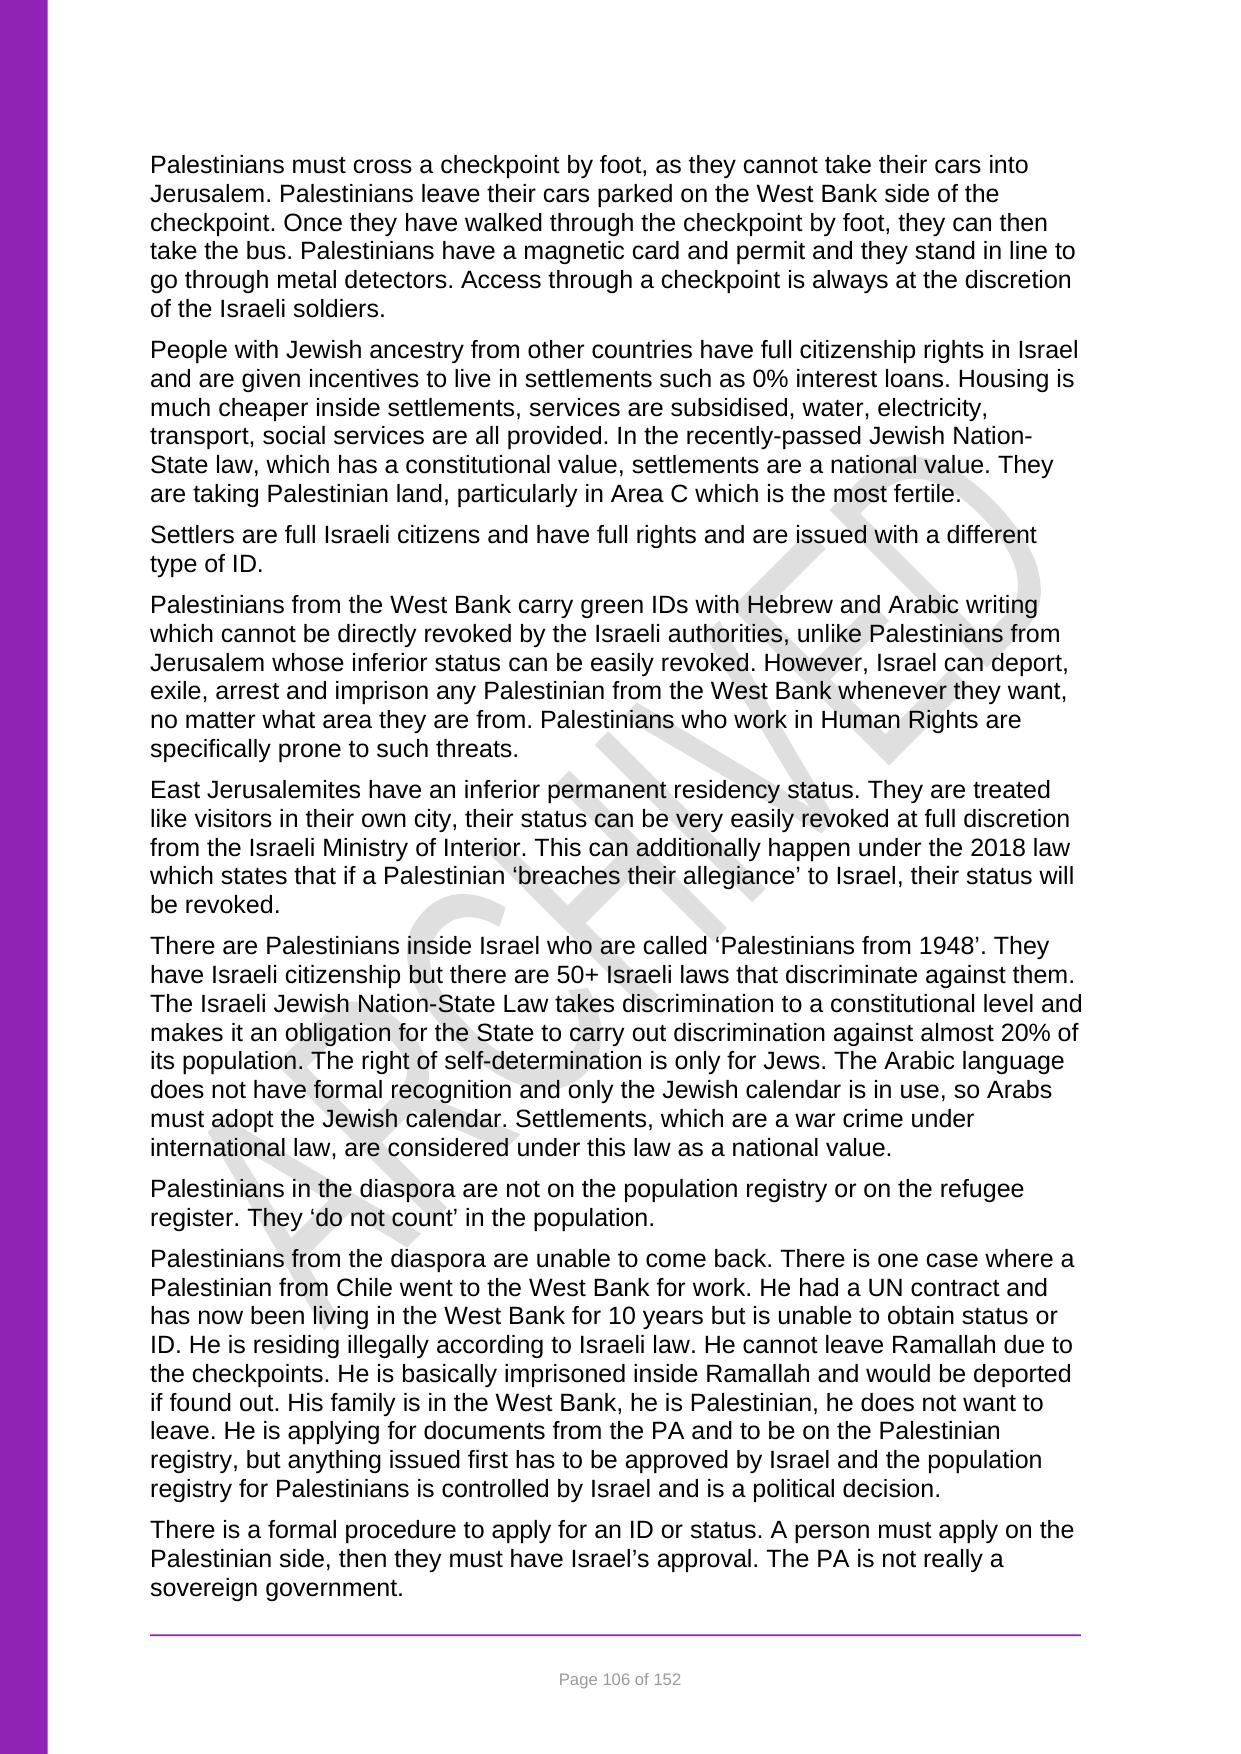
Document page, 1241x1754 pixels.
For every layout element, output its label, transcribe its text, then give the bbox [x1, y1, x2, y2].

text Palestinians from the West Bank carry green IDs with Hebrew and Arabic writing which cannot be directly revoked by the Israeli authorities, unlike Palestinians from Jerusalem whose inferior status can be easily revoked. However, Israel can deport, exile, arrest and imprison any Palestinian from the West Bank whenever they want, no matter what area they are from. Palestinians who work in Human Rights are specifically prone to such threats. [150, 590, 1090, 762]
text There are Palestinians inside Israel who are called ‘Palestinians from 1948’. They have Israeli citizenship but there are 50+ Israeli laws that discriminate against them. The Israeli Jewish Nation-State Law takes discrimination to a constitutional level and makes it an obligation for the State to carry out discrimination against almost 20% of its population. The right of self-determination is only for Jews. The Arabic language does not have formal recognition and only the Jewish calendar is in use, so Arabs must adopt the Jewish calendar. Settlements, which are a war crime under international law, are considered under this law as a national value. [150, 931, 1090, 1161]
text People with Jewish ancestry from other countries have full citizenship rights in Israel and are given incentives to live in settlements such as 0% interest loans. Housing is much cheaper inside settlements, services are subsidised, water, electricity, transport, social services are all provided. In the recently-passed Jewish Nation-State law, which has a constitutional value, settlements are a national value. They are taking Palestinian land, particularly in Area C which is the most fertile. [150, 335, 1090, 507]
text Settlers are full Israeli citizens and have full rights and are issued with a different type of ID. [150, 520, 1090, 577]
text Palestinians must cross a checkpoint by foot, as they cannot take their cars into Jerusalem. Palestinians leave their cars parked on the West Bank side of the checkpoint. Once they have walked through the checkpoint by foot, they can then take the bus. Palestinians have a magnetic card and permit and they stand in line to go through metal detectors. Access through a checkpoint is always at the discretion of the Israeli soldiers. [150, 150, 1090, 322]
text Palestinians from the diaspora are unable to come back. There is one case where a Palestinian from Chile went to the West Bank for work. He had a UN contract and has now been living in the West Bank for 10 years but is unable to obtain status or ID. He is residing illegally according to Israeli law. He cannot leave Ramallah due to the checkpoints. He is basically imprisoned inside Ramallah and would be deported if found out. His family is in the West Bank, he is Palestinian, he does not want to leave. He is applying for documents from the PA and to be on the Palestinian registry, but anything issued first has to be approved by Israel and the population registry for Palestinians is controlled by Israel and is a political decision. [150, 1244, 1090, 1502]
text There is a formal procedure to apply for an ID or status. A person must apply on the Palestinian side, then they must have Israel’s approval. The PA is not really a sovereign government. [150, 1515, 1090, 1601]
text East Jerusalemites have an inferior permanent residency status. They are treated like visitors in their own city, their status can be very easily revoked at full discretion from the Israeli Ministry of Interior. This can additionally happen under the 2018 law which states that if a Palestinian ‘breaches their allegiance’ to Israel, their status will be revoked. [150, 775, 1090, 919]
text Palestinians in the diaspora are not on the population registry or on the refugee register. They ‘do not count’ in the population. [150, 1174, 1090, 1231]
